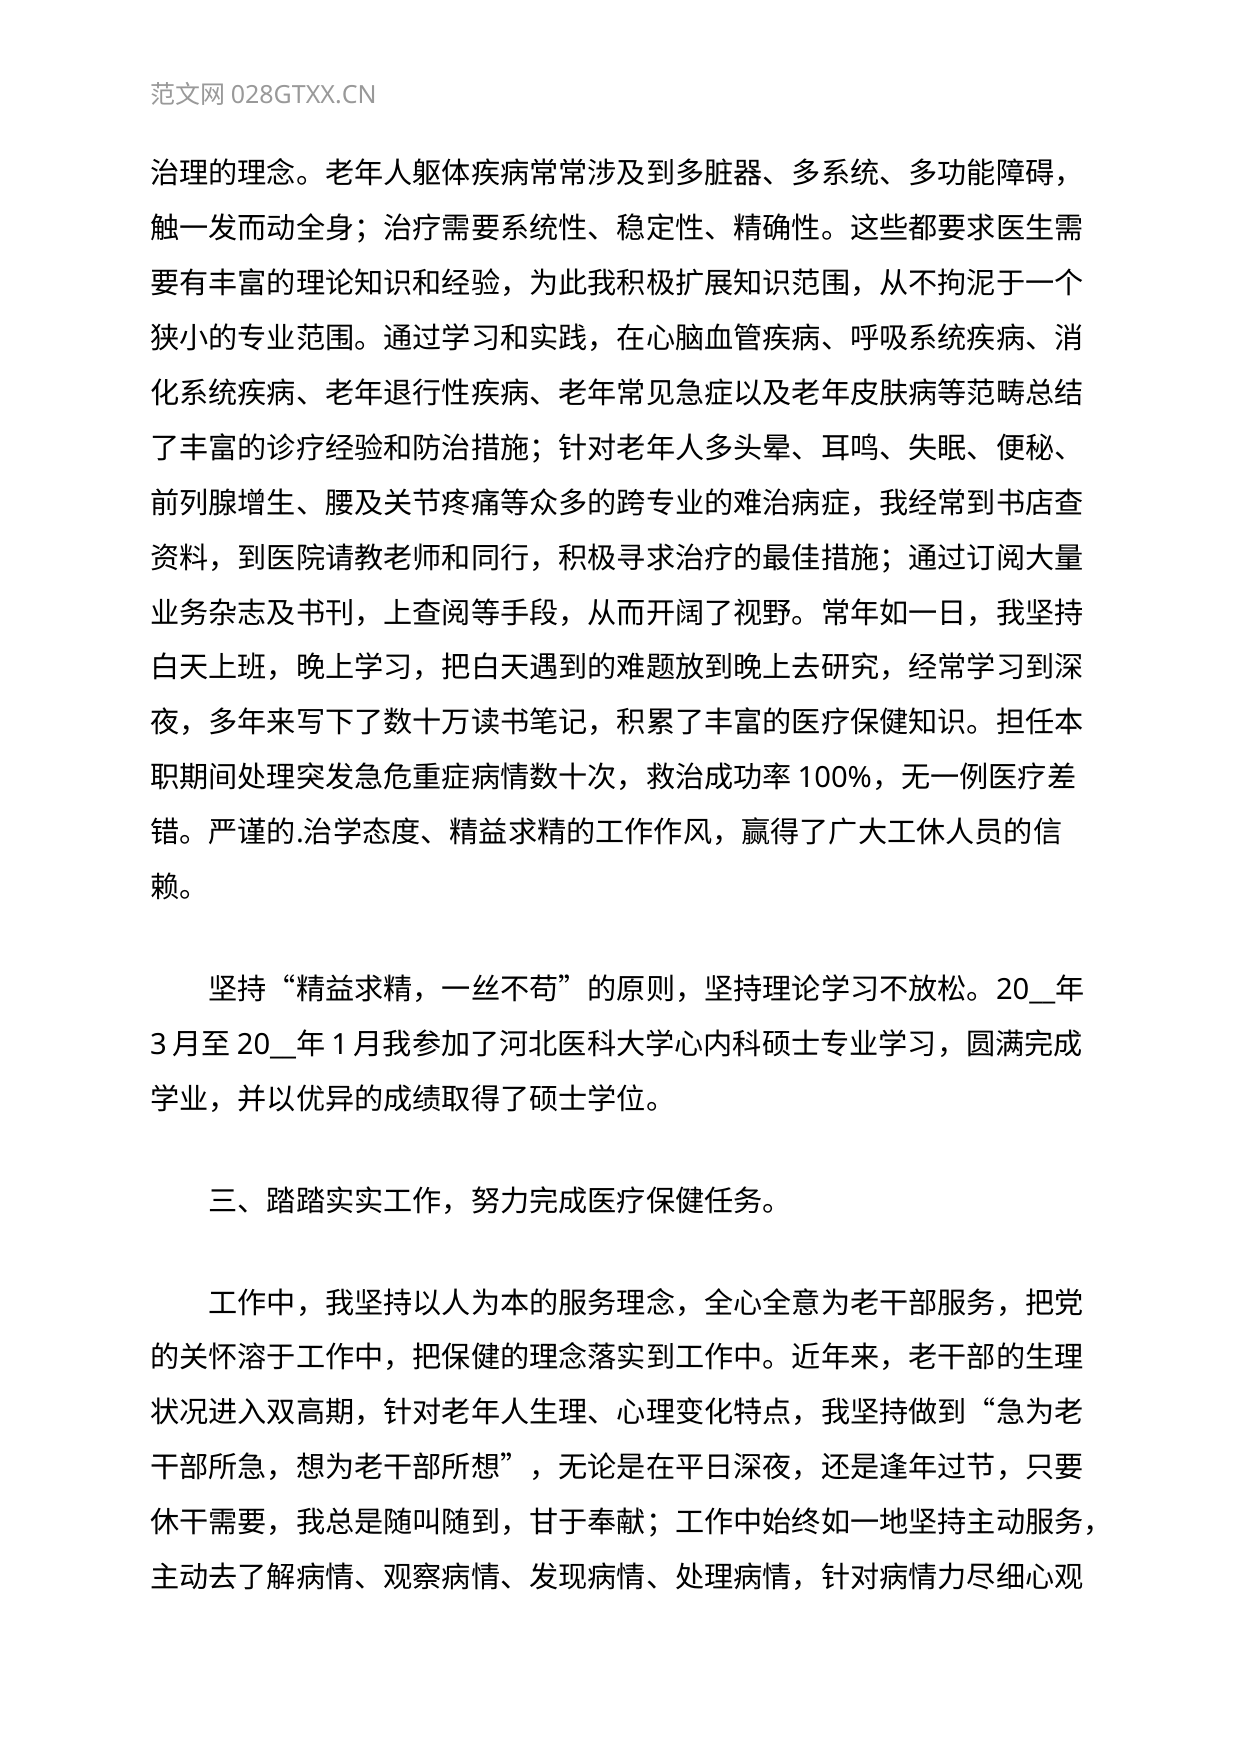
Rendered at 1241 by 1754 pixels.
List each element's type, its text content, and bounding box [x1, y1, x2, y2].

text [150, 1279, 1090, 1596]
text 坚持“精益求精，一丝不苟”的原则，坚持理论学习不放松。20__年3月至20__年1月我参加了河北医科大学心内科硕士专业学习，圆满完成学业，并以优异的成绩取得了硕士学位。 [150, 966, 1090, 1118]
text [150, 150, 1090, 906]
text 三、踏踏实实工作，努力完成医疗保健任务。 [150, 1177, 1090, 1220]
